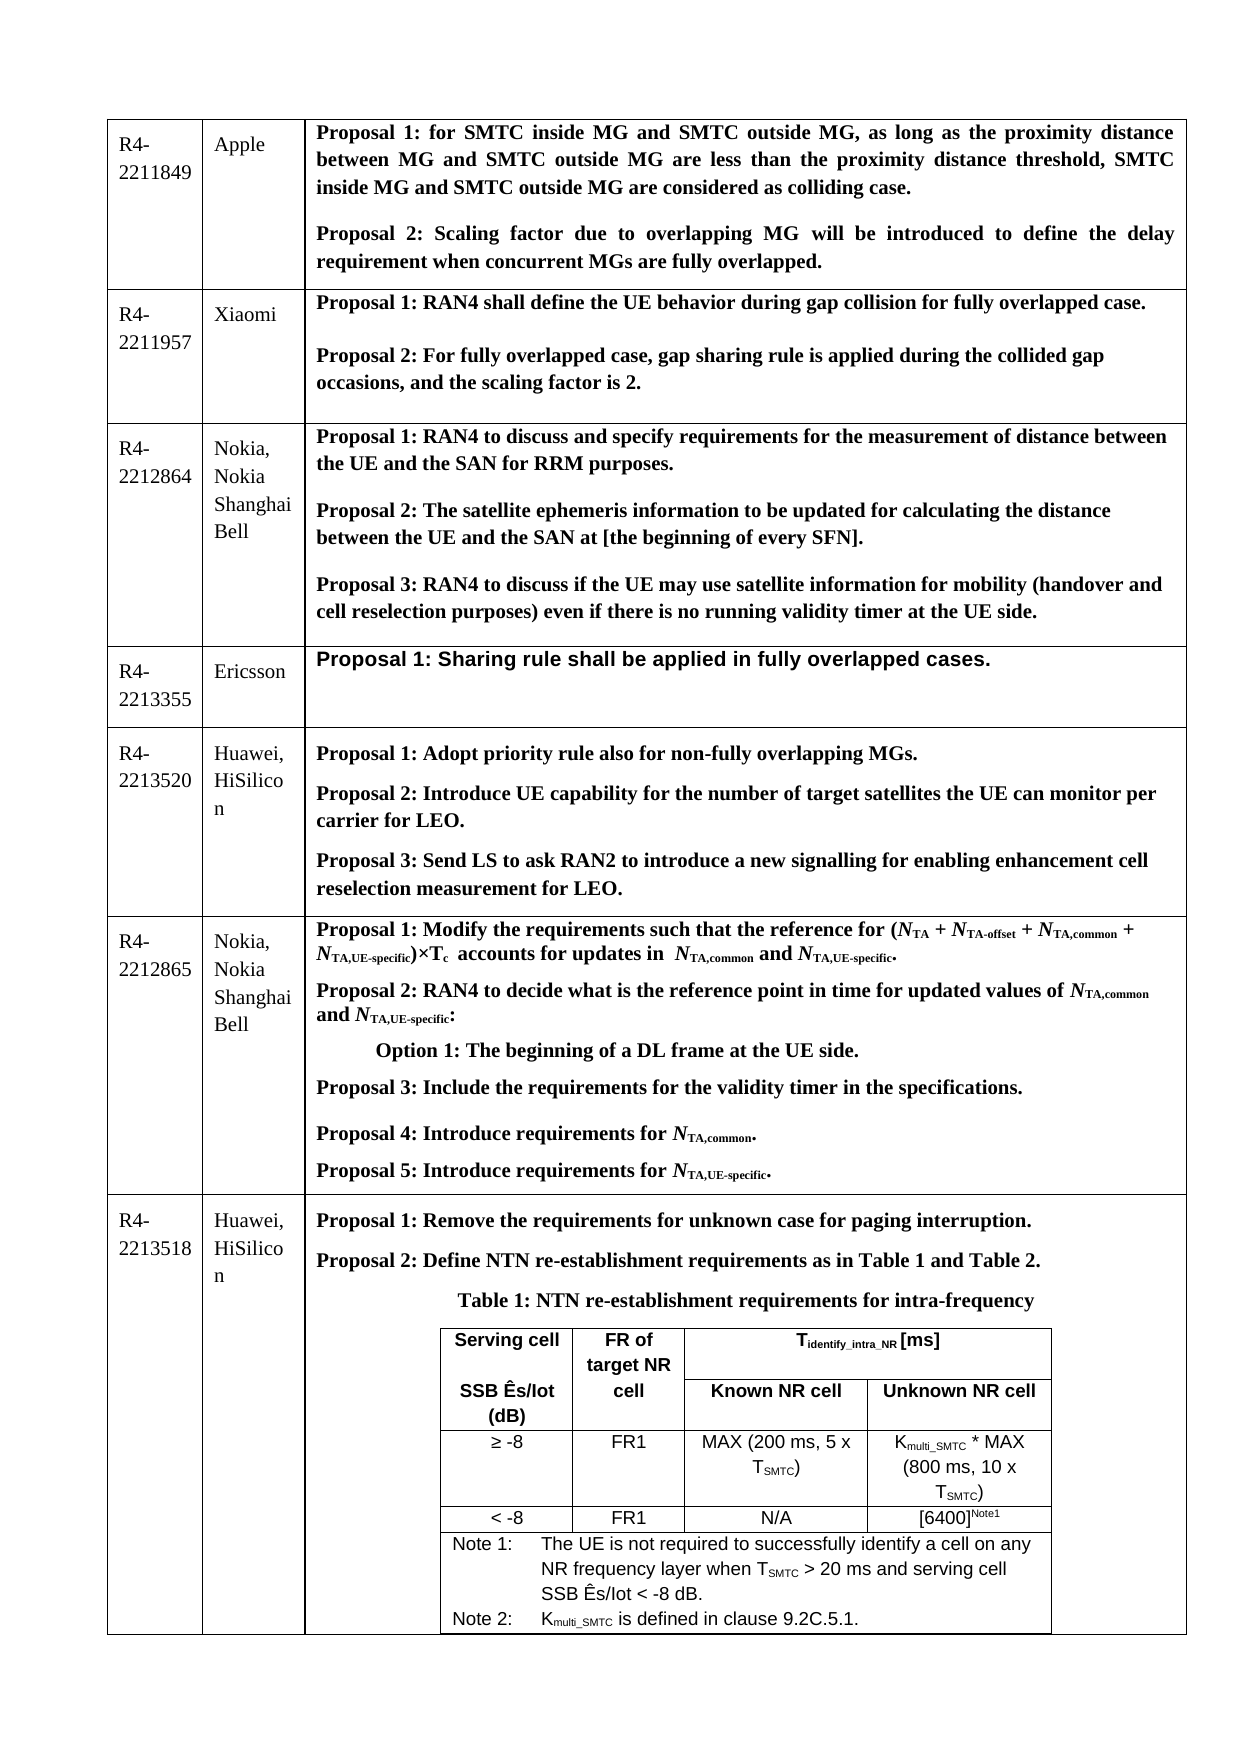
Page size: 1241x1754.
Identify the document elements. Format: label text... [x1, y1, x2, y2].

table_header R4-2211849 [108, 120, 202, 289]
table_cell Huawei, HiSilicon [203, 1195, 304, 1633]
table_cell R4-2212864 [108, 424, 202, 646]
table_cell Xiaomi [203, 290, 304, 423]
table_cell R4-2212865 [108, 917, 202, 1194]
table_cell Huawei, HiSilicon [203, 728, 304, 916]
table_cell R4-2213355 [108, 647, 202, 727]
table_cell R4-2211957 [108, 290, 202, 423]
table_cell R4-2213520 [108, 728, 202, 916]
table_header Proposal 1: for SMTC inside MG and SMTC outside MG, as long as the proximity distance between MG and SMTC outside MG are less than the proximity distance threshold, SMTC inside MG and SMTC outside MG are considered as colliding case. Proposal 2: Scaling factor due to overlapping MG will be introduced to define the delay requirement when concurrent MGs are fully overlapped. [306, 120, 1186, 289]
table_cell Proposal 1: Sharing rule shall be applied in fully overlapped cases. [306, 647, 1186, 727]
table_cell Nokia, Nokia Shanghai Bell [203, 917, 304, 1194]
table_cell Nokia, Nokia Shanghai Bell [203, 424, 304, 646]
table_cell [306, 1195, 1186, 1633]
table_cell Proposal 1: RAN4 to discuss and specify requirements for the measurement of distance between the UE and the SAN for RRM purposes. Proposal 2: The satellite ephemeris information to be updated for calculating the distance between the UE and the SAN at [the beginning of every SFN]. Proposal 3: RAN4 to discuss if the UE may use satellite information for mobility (handover and cell reselection purposes) even if there is no running validity timer at the UE side. [306, 424, 1186, 646]
table_cell Proposal 1: Modify the requirements such that the reference for (NTA + NTA-offset + NTA,common + NTA,UE-specific)×Tc accounts for updates in NTA,common and NTA,UE-specific. Proposal 2: RAN4 to decide what is the reference point in time for updated values of NTA,common and NTA,UE-specific: Option 1: The beginning of a DL frame at the UE side. Proposal 3: Include the requirements for the validity timer in the specifications. Proposal 4: Introduce requirements for NTA,common. Proposal 5: Introduce requirements for NTA,UE-specific. [306, 917, 1186, 1194]
table_header Apple [203, 120, 304, 289]
table_cell R4-2213518 [108, 1195, 202, 1633]
table_cell Proposal 1: Adopt priority rule also for non-fully overlapping MGs. Proposal 2: Introduce UE capability for the number of target satellites the UE can monitor per carrier for LEO. Proposal 3: Send LS to ask RAN2 to introduce a new signalling for enabling enhancement cell reselection measurement for LEO. [306, 728, 1186, 916]
table_cell Ericsson [203, 647, 304, 727]
table_cell Proposal 1: RAN4 shall define the UE behavior during gap collision for fully overlapped case. Proposal 2: For fully overlapped case, gap sharing rule is applied during the collided gap occasions, and the scaling factor is 2. [306, 290, 1186, 423]
